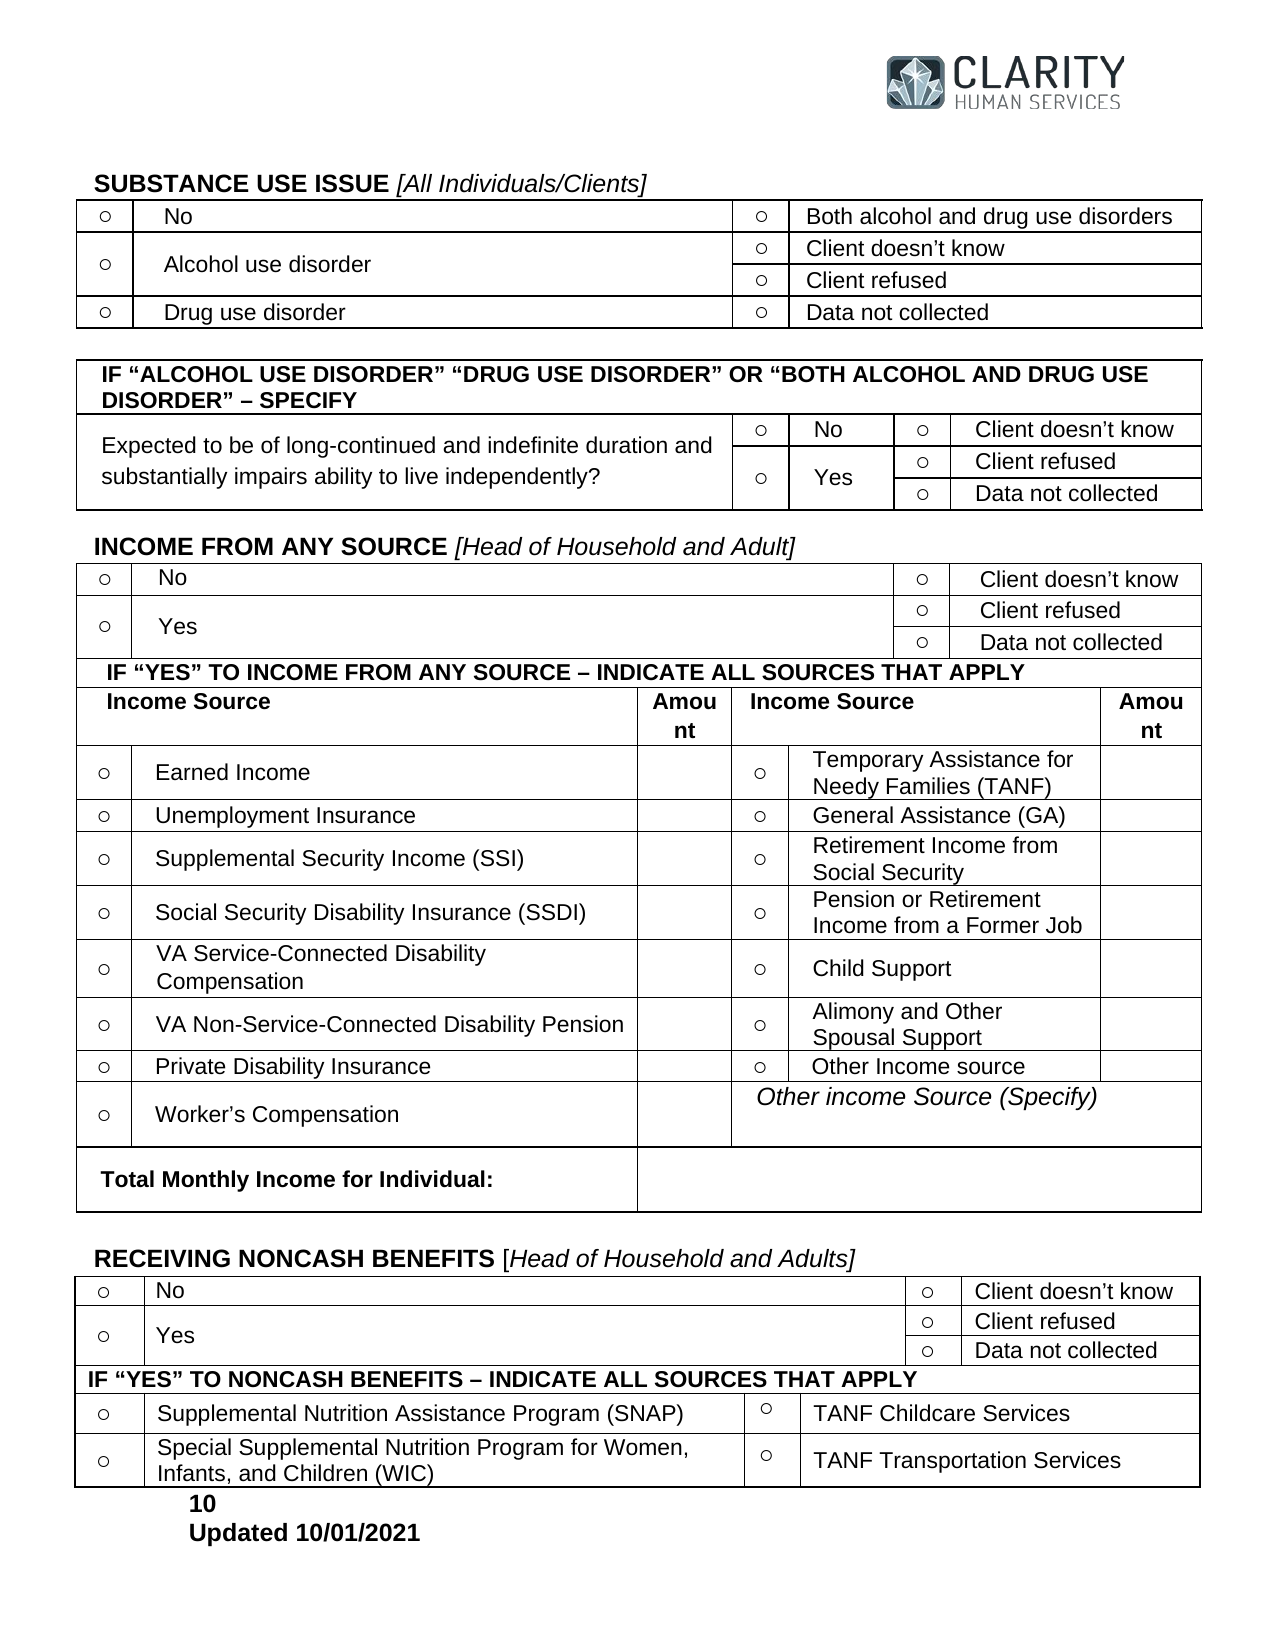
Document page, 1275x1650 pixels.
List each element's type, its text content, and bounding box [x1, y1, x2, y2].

table_cell Amount [1101, 688, 1201, 745]
table_cell ○ [77, 886, 131, 938]
picture [886, 56, 1125, 109]
table_cell [1101, 940, 1201, 997]
table_cell Temporary Assistance for Needy Families (TANF) [789, 746, 1100, 799]
table_cell VA Service-Connected Disability Compensation [132, 940, 637, 997]
table_cell ○ [733, 447, 788, 509]
table_header Client doesn’t know [950, 564, 1201, 594]
table_cell ○ [77, 1051, 131, 1081]
table_cell Alcohol use disorder [134, 233, 732, 295]
table_cell Pension or Retirement Income from a Former Job [789, 886, 1100, 938]
table_cell [638, 746, 731, 799]
table_cell Expected to be of long-continued and indefinite duration and substantially impairs ability to live independently? [77, 415, 732, 509]
table_cell Earned Income [132, 746, 637, 799]
table_cell Data not collected [790, 297, 1201, 327]
table_header IF “ALCOHOL USE DISORDER” “DRUG USE DISORDER” OR “BOTH ALCOHOL AND DRUG USE DISORDER” – SPECIFY [77, 361, 1201, 413]
table_cell VA Non-Service-Connected Disability Pension [132, 998, 637, 1050]
table_cell ○ [77, 1082, 131, 1146]
table_header No [145, 1277, 905, 1305]
table_header No [132, 564, 893, 594]
table_cell Other income Source (Specify) [732, 1082, 1201, 1146]
text SUBSTANCE USE ISSUE ​[All Individuals/Clients] [94, 169, 1087, 197]
table_cell ○ [732, 746, 788, 799]
table_header ○ [733, 201, 788, 231]
table_cell Retirement Income from Social Security [789, 832, 1100, 885]
table_header Both alcohol and drug use disorders [790, 201, 1201, 231]
table_cell ○ [732, 1051, 788, 1081]
table_cell ○ [732, 940, 788, 997]
table_header Client doesn’t know [962, 1277, 1199, 1305]
table_cell ○ [906, 1306, 961, 1335]
table_cell [1101, 746, 1201, 799]
table_cell IF “YES” TO NON­CASH BENEFITS – INDICATE ALL SOURCES THAT APPLY [76, 1366, 1199, 1392]
table_cell ○ [906, 1336, 961, 1365]
table_cell ○ [732, 800, 788, 831]
table_cell ○ [77, 998, 131, 1050]
table_cell Client refused [951, 447, 1201, 477]
table_cell ○ [733, 297, 788, 327]
table_cell IF “YES” TO INCOME FROM ANY SOURCE – INDICATE ALL SOURCES THAT APPLY [77, 659, 1201, 687]
table_cell Income Source [77, 688, 637, 745]
table_cell Drug use disorder [134, 297, 732, 327]
table_cell [1101, 800, 1201, 831]
table_cell Supplemental Security Income (SSI) [132, 832, 637, 885]
table_cell ○ [733, 265, 788, 295]
table_header ○ [906, 1277, 961, 1305]
table_cell Supplemental Nutrition Assistance Program (SNAP) [145, 1394, 744, 1433]
table_cell ○ [77, 940, 131, 997]
table_cell Yes [132, 596, 893, 657]
table_cell [638, 940, 731, 997]
table_cell [1101, 1051, 1201, 1081]
table_cell Client doesn’t know [790, 233, 1201, 263]
table_cell ○ [76, 1306, 144, 1365]
table_cell [638, 1082, 731, 1146]
table_cell [1101, 886, 1201, 938]
table_cell ○ [77, 596, 131, 657]
table_header ○ [76, 1277, 144, 1305]
table_header ○ [77, 201, 132, 231]
table_cell Other Income source [789, 1051, 1100, 1081]
table_cell Private Disability Insurance [132, 1051, 637, 1081]
table_cell Alimony and Other Spousal Support [789, 998, 1100, 1050]
table_cell TANF Childcare Services [801, 1394, 1199, 1433]
table_cell TANF Transportation Services [801, 1434, 1199, 1486]
table_cell ○ [77, 800, 131, 831]
table_cell [1101, 998, 1201, 1050]
table_cell Client refused [950, 596, 1201, 626]
table_cell [638, 832, 731, 885]
table_cell ○ [77, 746, 131, 799]
table_cell ○ [895, 415, 950, 445]
table_cell Child Support [789, 940, 1100, 997]
table_cell Amount [638, 688, 731, 745]
table_cell ○ [76, 1394, 144, 1433]
table_cell Worker’s Compensation [132, 1082, 637, 1146]
table_cell Unemployment Insurance [132, 800, 637, 831]
table_cell ○ [894, 627, 949, 657]
table_cell ○ [77, 233, 132, 295]
table_cell Income Source [732, 688, 1100, 745]
table_cell Social Security Disability Insurance (SSDI) [132, 886, 637, 938]
table_cell ○ [895, 447, 950, 477]
table_cell [1101, 832, 1201, 885]
table_cell [638, 886, 731, 938]
table_cell ○ [77, 297, 132, 327]
table_header No [134, 201, 732, 231]
table_cell Data not collected [951, 479, 1201, 509]
table_cell [638, 1051, 731, 1081]
table_cell [638, 998, 731, 1050]
table_cell Client refused [962, 1306, 1199, 1335]
table_cell No [790, 415, 893, 445]
table_cell Data not collected [962, 1336, 1199, 1365]
table_cell Data not collected [950, 627, 1201, 657]
table_cell ○ [733, 233, 788, 263]
subtitle INCOME FROM ANY SOURCE ​[Head of Household and Adult] [94, 531, 1087, 560]
table_cell ○ [732, 832, 788, 885]
table_header ○ [77, 564, 131, 594]
subtitle RECEIVING NON­CASH BENEFITS​ ​[Head of Household and Adults] [94, 1244, 1087, 1273]
table_cell [638, 1148, 1201, 1211]
table_cell ○ [732, 886, 788, 938]
table_cell Client refused [790, 265, 1201, 295]
table_cell Total Monthly Income for Individual: [77, 1148, 637, 1211]
table_cell ○ [894, 596, 949, 626]
table_cell Client doesn’t know [951, 415, 1201, 445]
table_cell [638, 800, 731, 831]
table_cell ○ [733, 415, 788, 445]
table_cell ○ [745, 1394, 800, 1433]
table_cell Special Supplemental Nutrition Program for Women, Infants, and Children (WIC) [145, 1434, 744, 1486]
table_cell ○ [76, 1434, 144, 1486]
table_header ○ [894, 564, 949, 594]
table_cell General Assistance (GA) [789, 800, 1100, 831]
table_cell ○ [895, 479, 950, 509]
table_cell ○ [77, 832, 131, 885]
table_cell ○ [745, 1434, 800, 1486]
table_cell ○ [732, 998, 788, 1050]
table_cell Yes [145, 1306, 905, 1365]
table_cell Yes [790, 447, 893, 509]
